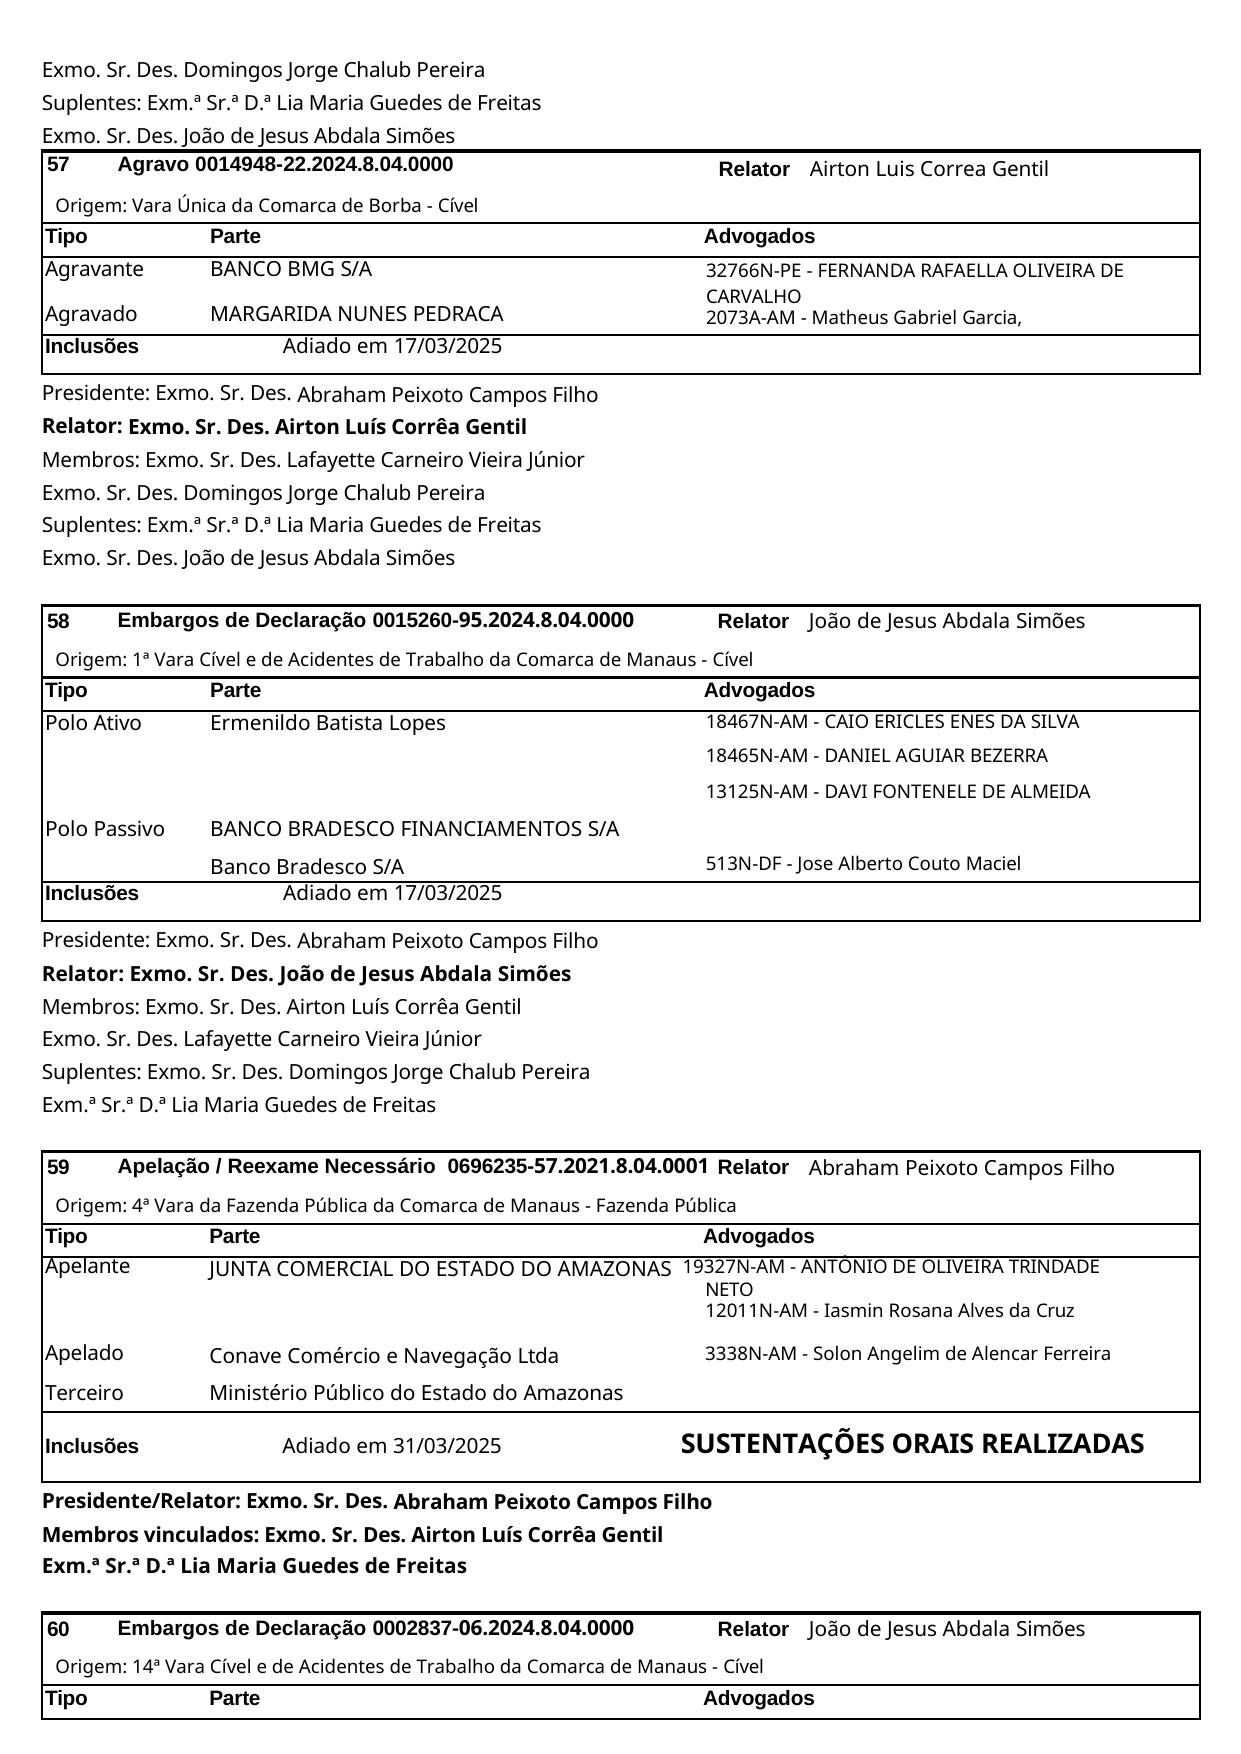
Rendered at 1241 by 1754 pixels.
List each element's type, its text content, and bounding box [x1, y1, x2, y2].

table_header Relator Airton Luis Correa Gentil [610, 153, 1199, 222]
table_cell Adiado em 17/03/2025 [174, 336, 610, 373]
text Presidente/Relator: Exmo. Sr. Des. Abraham Peixoto Campos Filho [42, 1486, 1211, 1516]
table_cell Tipo [43, 224, 173, 256]
table_header 60 Embargos de Declaração 0002837-06.2024.8.04.0000 Relator João de Jesus Abdala Simões Origem: 14ª Vara Cível e de Acidentes de Trabalho da Comarca de Manaus - Cível [43, 1615, 1199, 1684]
text Exmo. Sr. Des. Domingos Jorge Chalub Pereira [42, 476, 1211, 506]
table_cell Tipo [43, 679, 186, 710]
table_cell Inclusões [43, 883, 186, 920]
text Presidente: Exmo. Sr. Des. Abraham Peixoto Campos Filho [42, 378, 1211, 408]
table_cell BANCO BMG S/A MARGARIDA NUNES PEDRACA [174, 258, 610, 334]
text Suplentes: Exm.ª Sr.ª D.ª Lia Maria Guedes de Freitas [42, 87, 1211, 117]
text Presidente: Exmo. Sr. Des. Abraham Peixoto Campos Filho [42, 925, 1211, 955]
table_cell Tipo Parte Advogados [43, 1686, 1199, 1718]
table_cell Apelante JUNTA COMERCIAL DO ESTADO DO AMAZONAS 19327N-AM - ANTÔNIO DE OLIVEIRA TRINDADE NETO 12011N-AM - Iasmin Rosana Alves da Cruz Apelado Conave Comércio e Navegação Ltda 3338N-AM - Solon Angelim de Alencar Ferreira Terceiro Ministério Público do Estado do Amazonas [43, 1258, 1199, 1411]
table_cell [669, 883, 1199, 920]
table_cell Advogados [610, 224, 1199, 256]
text Relator: Exmo. Sr. Des. João de Jesus Abdala Simões [42, 958, 1211, 988]
table_cell Adiado em 17/03/2025 [186, 883, 669, 920]
table_cell Ermenildo Batista Lopes BANCO BRADESCO FINANCIAMENTOS S/A Banco Bradesco S/A [186, 712, 669, 881]
text Exmo. Sr. Des. Lafayette Carneiro Vieira Júnior [42, 1023, 1211, 1053]
text Membros: Exmo. Sr. Des. Airton Luís Corrêa Gentil [42, 991, 1211, 1020]
text Suplentes: Exm.ª Sr.ª D.ª Lia Maria Guedes de Freitas [42, 509, 1211, 539]
table_cell 18467N-AM - CAIO ERICLES ENES DA SILVA 18465N-AM - DANIEL AGUIAR BEZERRA 13125N-AM - DAVI FONTENELE DE ALMEIDA 513N-DF - Jose Alberto Couto Maciel [669, 712, 1199, 881]
table_cell 32766N-PE - FERNANDA RAFAELLA OLIVEIRA DE CARVALHO 2073A-AM - Matheus Gabriel Garcia, [610, 258, 1199, 334]
table_cell Agravante Agravado [43, 258, 173, 334]
text Membros vinculados: Exmo. Sr. Des. Airton Luís Corrêa Gentil [42, 1519, 1211, 1549]
table_header 59 Apelação / Reexame Necessário 0696235-57.2021.8.04.0001 Relator Abraham Peixoto Campos Filho Origem: 4ª Vara da Fazenda Pública da Comarca de Manaus - Fazenda Pública [43, 1153, 1199, 1223]
text Membros: Exmo. Sr. Des. Lafayette Carneiro Vieira Júnior [42, 444, 1211, 473]
text Exmo. Sr. Des. João de Jesus Abdala Simões [42, 119, 1211, 149]
table_cell Advogados [669, 679, 1199, 710]
table_cell [610, 336, 1199, 373]
table_cell Parte [186, 679, 669, 710]
table_cell Tipo Parte Advogados [43, 1225, 1199, 1256]
table_cell Inclusões [43, 336, 173, 373]
text Suplentes: Exmo. Sr. Des. Domingos Jorge Chalub Pereira [42, 1056, 1211, 1086]
text Exm.ª Sr.ª D.ª Lia Maria Guedes de Freitas [42, 1089, 1211, 1118]
text Exm.ª Sr.ª D.ª Lia Maria Guedes de Freitas [42, 1552, 1211, 1580]
text Relator: Exmo. Sr. Des. Airton Luís Corrêa Gentil [42, 411, 1211, 441]
table_cell Polo Ativo Polo Passivo [43, 712, 186, 881]
table_cell Inclusões Adiado em 31/03/2025 SUSTENTAÇÕES ORAIS REALIZADAS [43, 1413, 1199, 1481]
table_cell Parte [174, 224, 610, 256]
text Exmo. Sr. Des. João de Jesus Abdala Simões [42, 542, 1211, 572]
table_header 58 Embargos de Declaração 0015260-95.2024.8.04.0000 Relator João de Jesus Abdala Simões Origem: 1ª Vara Cível e de Acidentes de Trabalho da Comarca de Manaus - Cível [43, 607, 1199, 676]
table_header 57 Agravo 0014948-22.2024.8.04.0000 Origem: Vara Única da Comarca de Borba - Cível [43, 153, 610, 222]
text Exmo. Sr. Des. Domingos Jorge Chalub Pereira [42, 54, 1211, 84]
